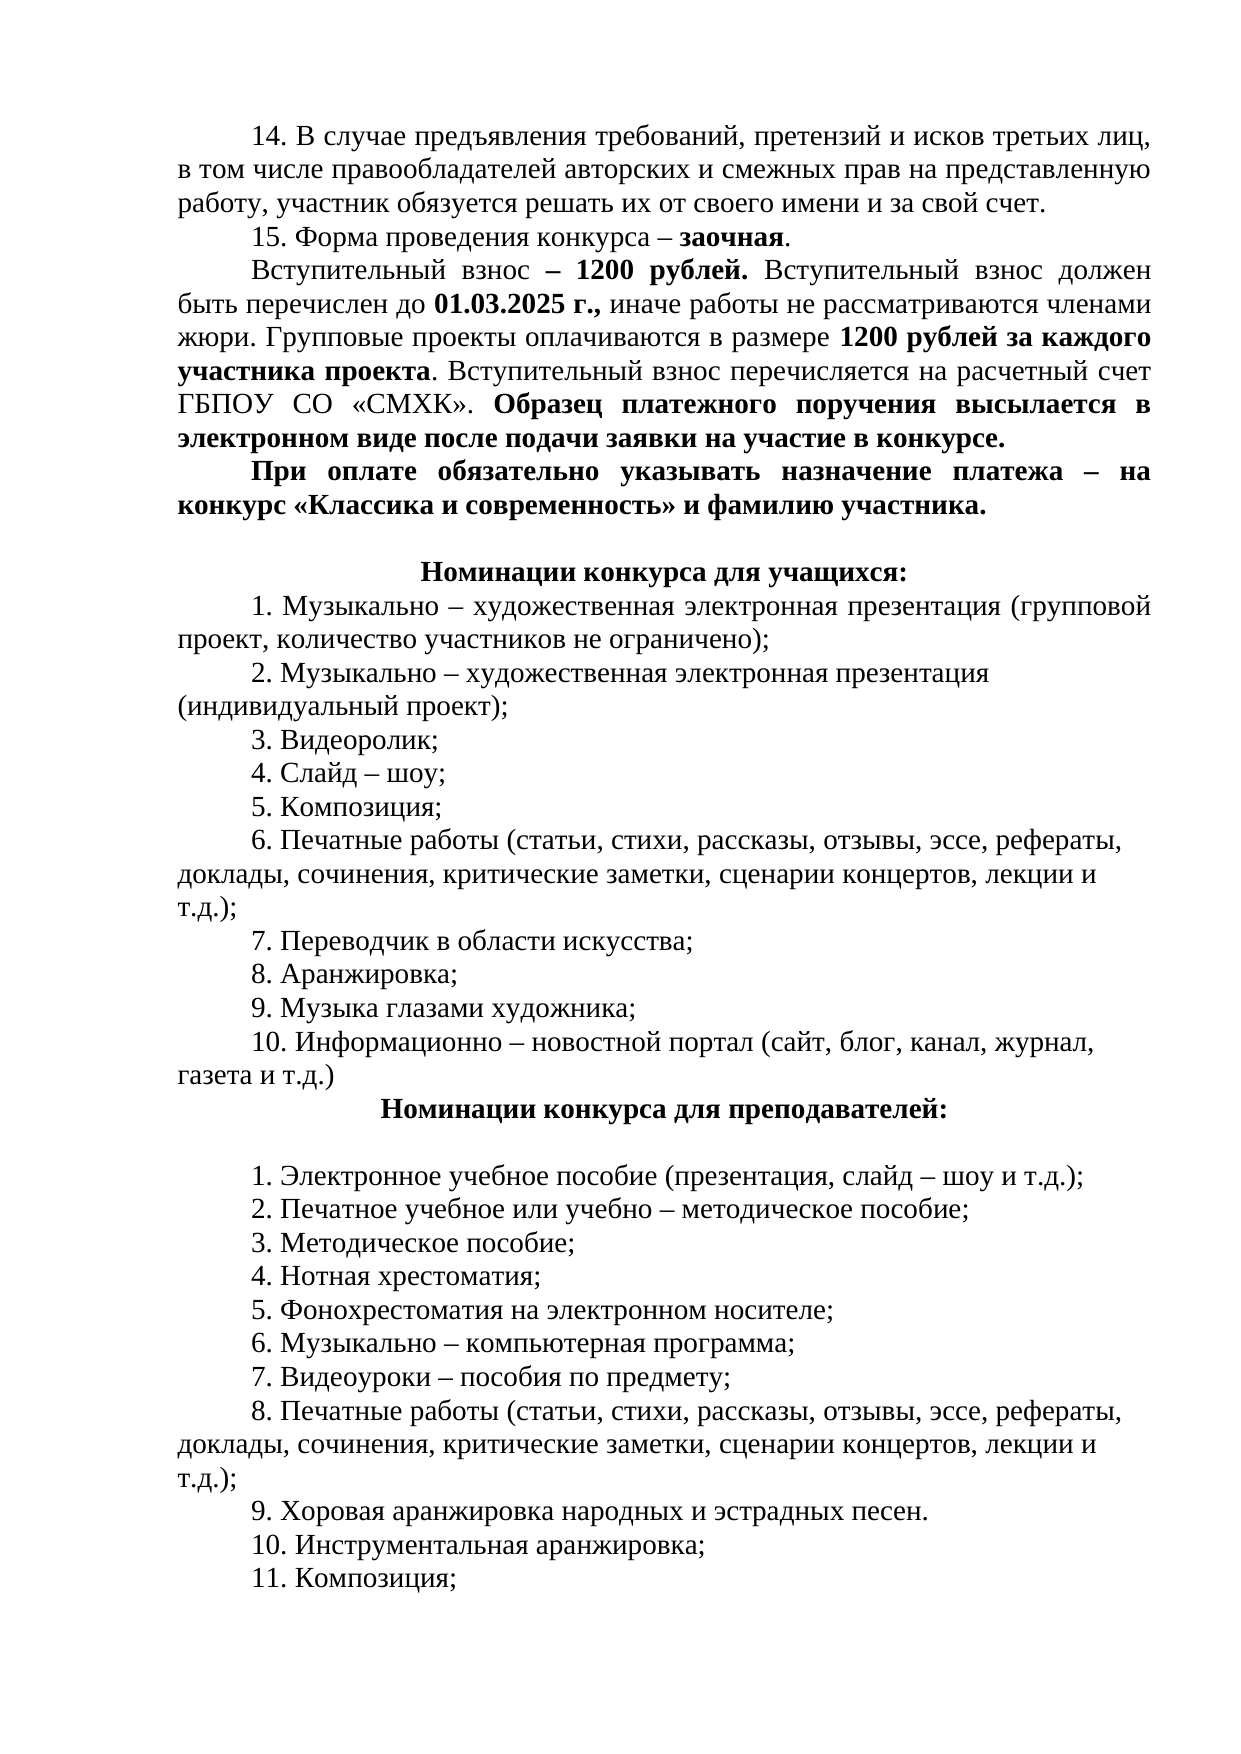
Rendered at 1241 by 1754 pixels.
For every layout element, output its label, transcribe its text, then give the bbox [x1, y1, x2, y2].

text 2. Музыкально – художественная электронная презентация (индивидуальный проект); [177, 655, 1152, 722]
text 7. Видеоуроки – пособия по предмету; [177, 1359, 1152, 1393]
text 10. Информационно – новостной портал (сайт, блог, канал, журнал, газета и т.д.) [177, 1024, 1152, 1091]
text 3. Методическое пособие; [177, 1225, 1152, 1258]
text 6. Музыкально – компьютерная программа; [177, 1326, 1152, 1359]
text 1. Музыкально – художественная электронная презентация (групповой проект, количество участников не ограничено); [177, 588, 1152, 655]
text 8. Аранжировка; [177, 957, 1152, 990]
text 15. Форма проведения конкурса – заочная. [177, 219, 1152, 252]
text 2. Печатное учебное или учебно – методическое пособие; [177, 1191, 1152, 1225]
text 7. Переводчик в области искусства; [177, 923, 1152, 957]
text 3. Видеоролик; [177, 722, 1152, 755]
text При оплате обязательно указывать назначение платежа – на конкурс «Классика и современность» и фамилию участника. [177, 453, 1152, 521]
text Вступительный взнос – 1200 рублей. Вступительный взнос должен быть перечислен до 01.03.2025 г., иначе работы не рассматриваются членами жюри. Групповые проекты оплачиваются в размере 1200 рублей за каждого участника проекта. Вступительный взнос перечисляется на расчетный счет ГБПОУ СО «СМХК». Образец платежного поручения высылается в электронном виде после подачи заявки на участие в конкурсе. [177, 252, 1152, 453]
text Номинации конкурса для преподавателей: [177, 1091, 1152, 1124]
text 8. Печатные работы (статьи, стихи, рассказы, отзывы, эссе, рефераты, доклады, сочинения, критические заметки, сценарии концертов, лекции и т.д.); [177, 1393, 1152, 1493]
text 11. Композиция; [177, 1560, 1152, 1594]
text 9. Музыка глазами художника; [177, 990, 1152, 1024]
text 14. В случае предъявления требований, претензий и исков третьих лиц, в том числе правообладателей авторских и смежных прав на представленную работу, участник обязуется решать их от своего имени и за свой счет. [177, 118, 1152, 219]
text 1. Электронное учебное пособие (презентация, слайд – шоу и т.д.); [177, 1158, 1152, 1191]
text 4. Нотная хрестоматия; [177, 1258, 1152, 1292]
text 9. Хоровая аранжировка народных и эстрадных песен. [177, 1493, 1152, 1527]
text 6. Печатные работы (статьи, стихи, рассказы, отзывы, эссе, рефераты, доклады, сочинения, критические заметки, сценарии концертов, лекции и т.д.); [177, 822, 1152, 923]
text 10. Инструментальная аранжировка; [177, 1527, 1152, 1560]
text Номинации конкурса для учащихся: [177, 554, 1152, 588]
text 5. Композиция; [177, 789, 1152, 822]
text 5. Фонохрестоматия на электронном носителе; [177, 1292, 1152, 1326]
text 4. Слайд – шоу; [177, 755, 1152, 789]
